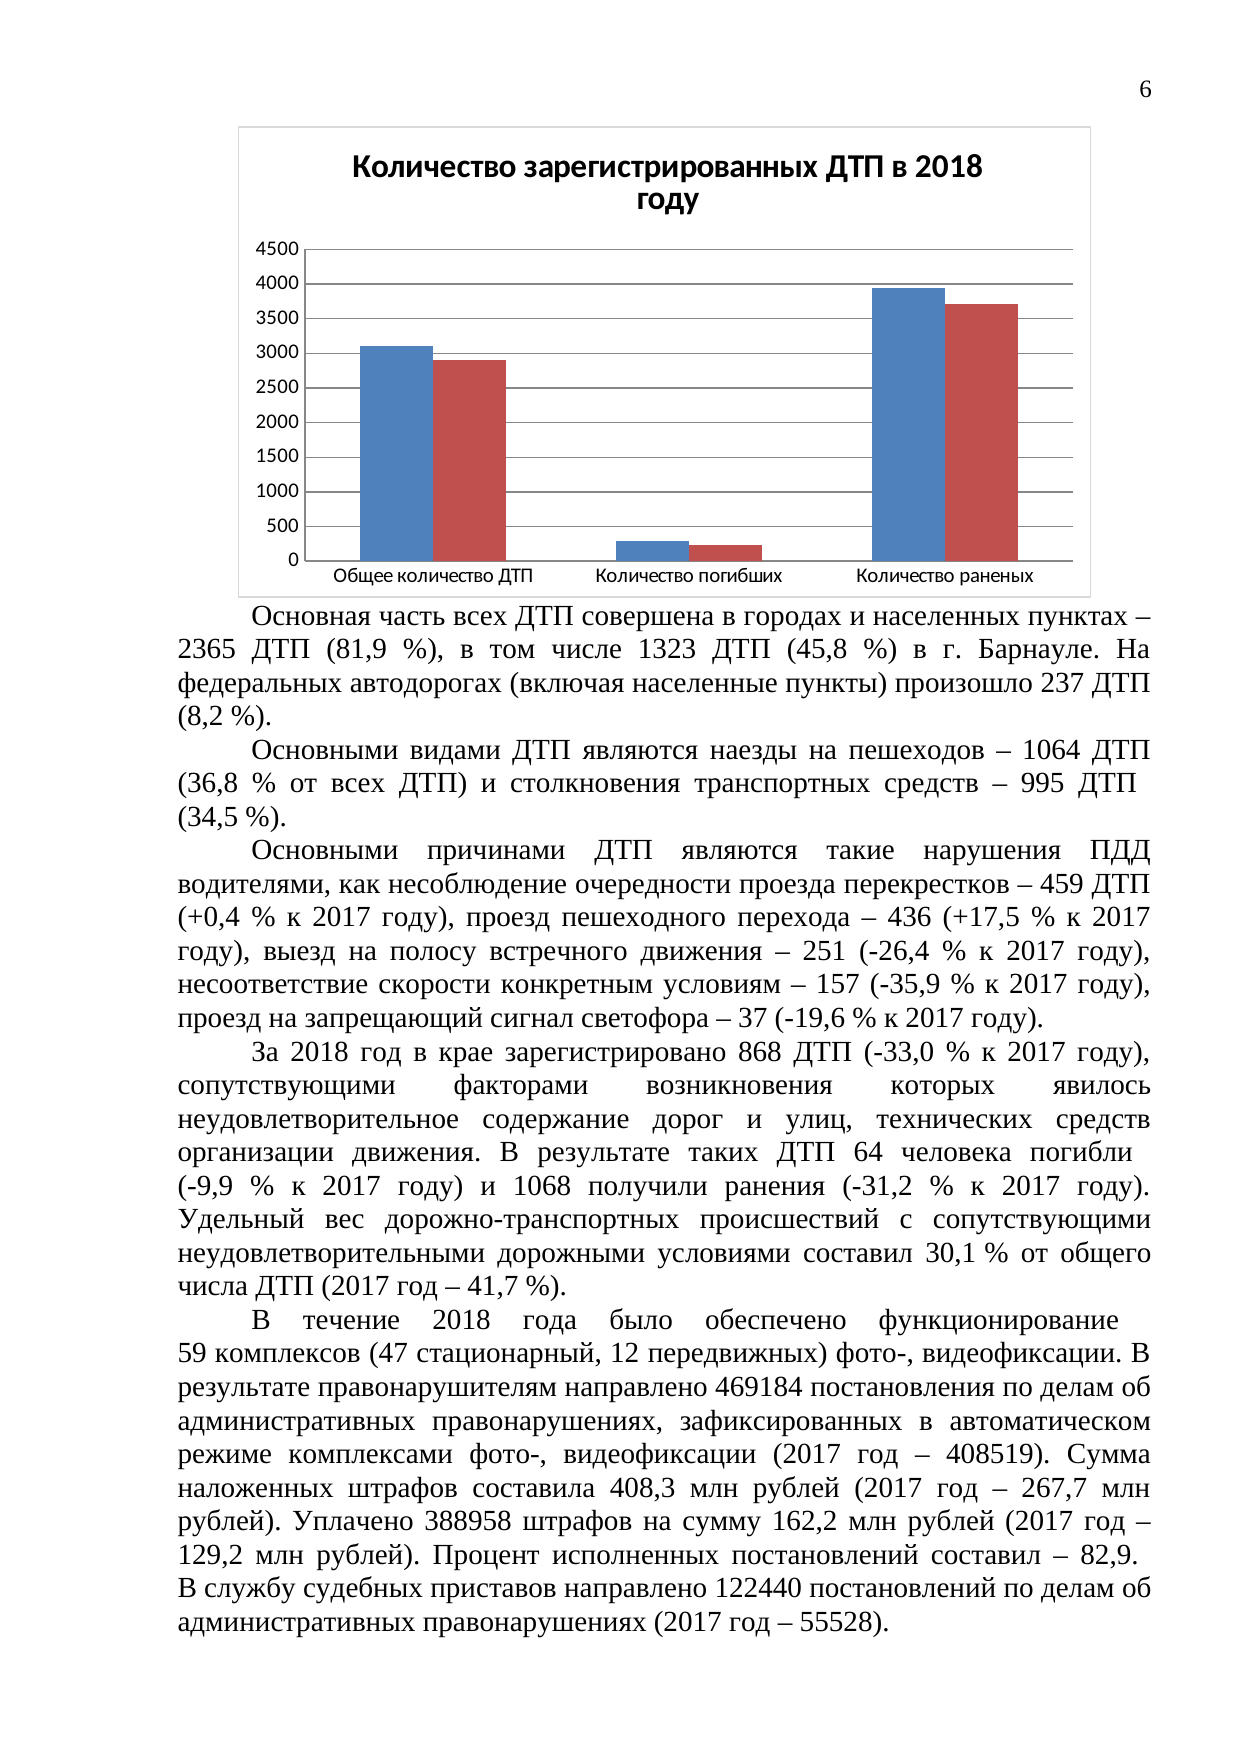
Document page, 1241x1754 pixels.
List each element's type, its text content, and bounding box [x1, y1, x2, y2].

text Основными причинами ДТП являются такие нарушения ПДД водителями, как несоблюдение очередности проезда перекрестков – 459 ДТП (+0,4 % к 2017 году), проезд пешеходного перехода – 436 (+17,5 % к 2017 году), выезд на полосу встречного движения – 251 (-26,4 % к 2017 году), несоответствие скорости конкретным условиям – 157 (-35,9 % к 2017 году), проезд на запрещающий сигнал светофора – 37 (-19,6 % к 2017 году). [177, 832, 1152, 1034]
text В течение 2018 года было обеспечено функционирование 59 комплексов (47 стационарный, 12 передвижных) фото-, видеофиксации. В результате правонарушителям направлено 469184 постановления по делам об административных правонарушениях, зафиксированных в автоматическом режиме комплексами фото-, видеофиксации (2017 год – 408519). Сумма наложенных штрафов составила 408,3 млн рублей (2017 год – 267,7 млн рублей). Уплачено 388958 штрафов на сумму 162,2 млн рублей (2017 год – 129,2 млн рублей). Процент исполненных постановлений составил – 82,9. В службу судебных приставов направлено 122440 постановлений по делам об административных правонарушениях (2017 год – 55528). [177, 1302, 1152, 1637]
text Основная часть всех ДТП совершена в городах и населенных пунктах – 2365 ДТП (81,9 %), в том числе 1323 ДТП (45,8 %) в г. Барнауле. На федеральных автодорогах (включая населенные пункты) произошло 237 ДТП (8,2 %). [177, 598, 1152, 732]
text За 2018 год в крае зарегистрировано 868 ДТП (-33,0 % к 2017 году), сопутствующими факторами возникновения которых явилось неудовлетворительное содержание дорог и улиц, технических средств организации движения. В результате таких ДТП 64 человека погибли (-9,9 % к 2017 году) и 1068 получили ранения (-31,2 % к 2017 году). Удельный вес дорожно-транспортных происшествий с сопутствующими неудовлетворительными дорожными условиями составил 30,1 % от общего числа ДТП (2017 год – 41,7 %). [177, 1034, 1152, 1302]
text Основными видами ДТП являются наезды на пешеходов – 1064 ДТП (36,8 % от всех ДТП) и столкновения транспортных средств – 995 ДТП (34,5 %). [177, 732, 1152, 832]
